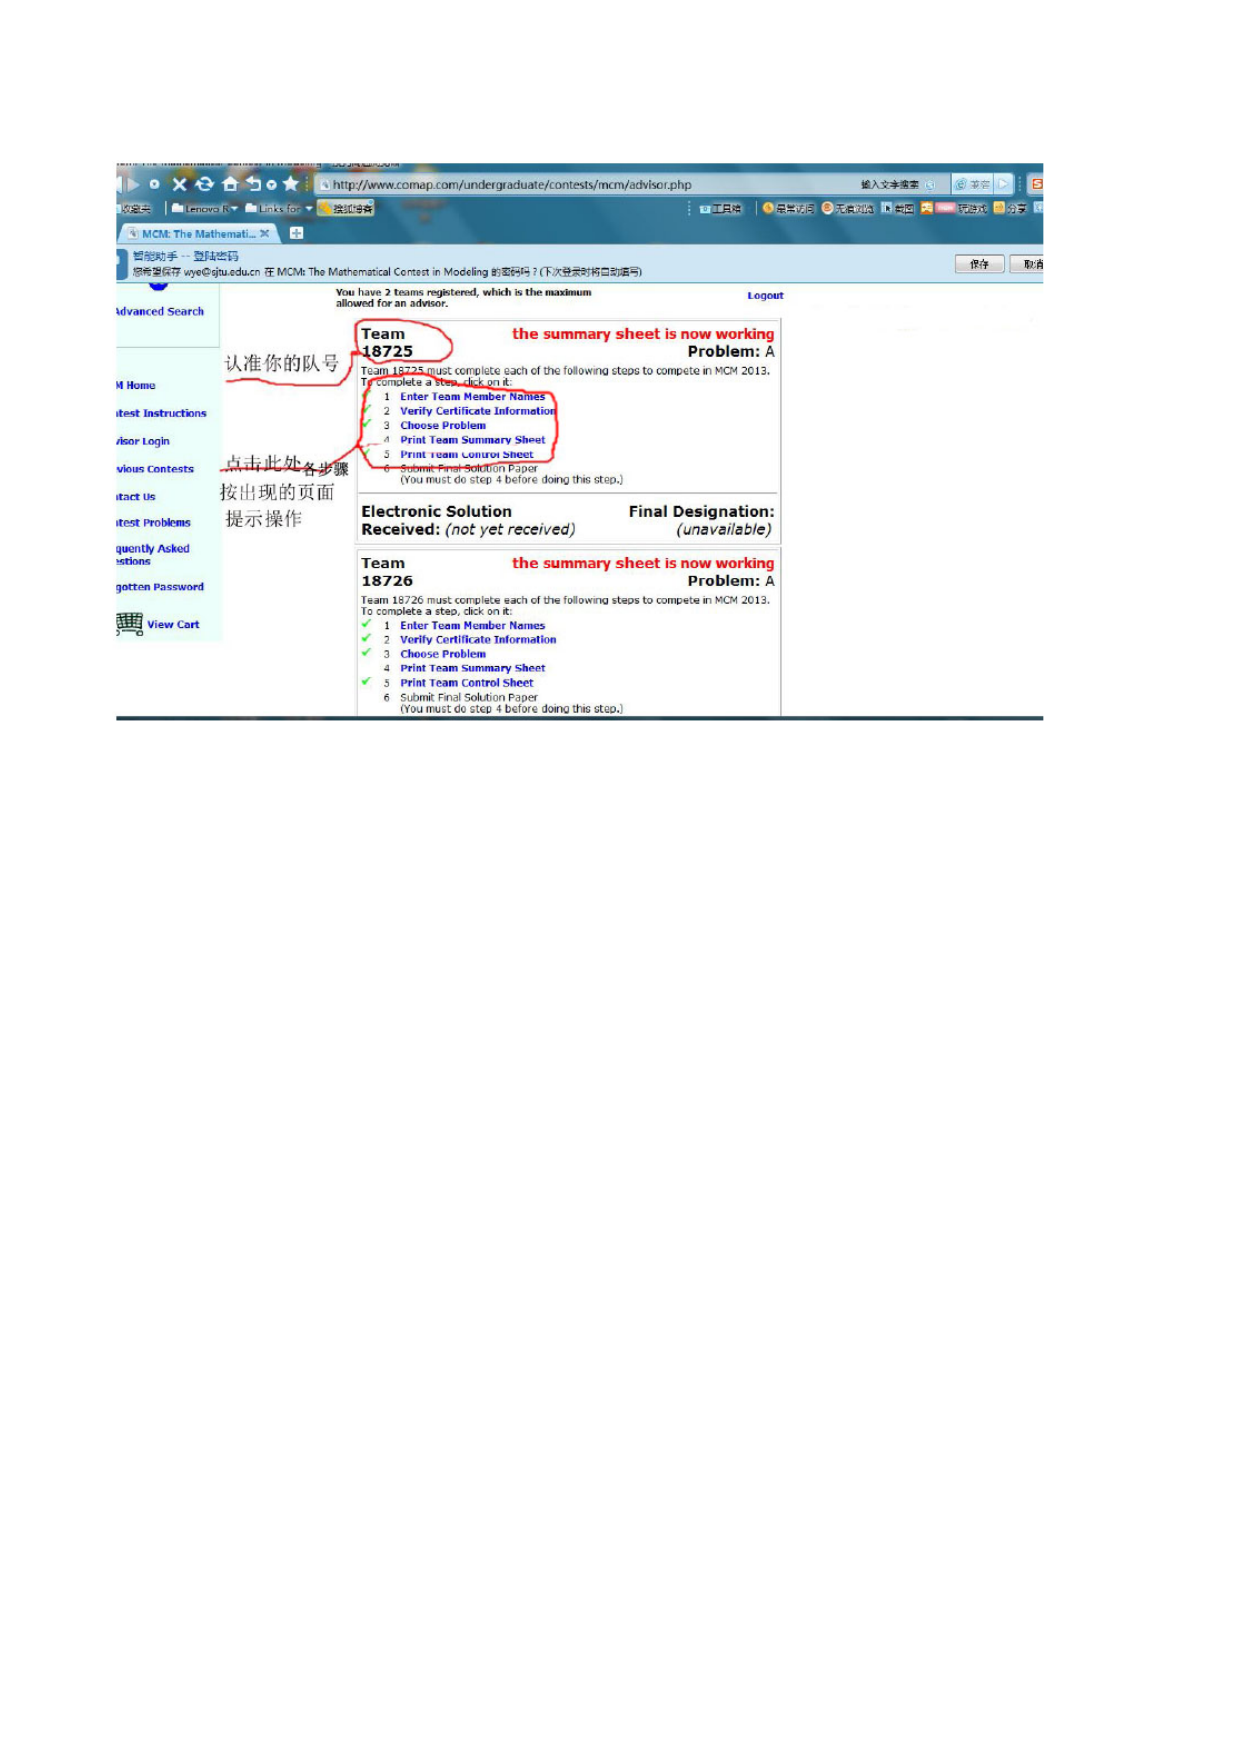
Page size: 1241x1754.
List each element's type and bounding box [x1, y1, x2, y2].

text [112, 160, 1128, 810]
picture [112, 160, 1044, 795]
